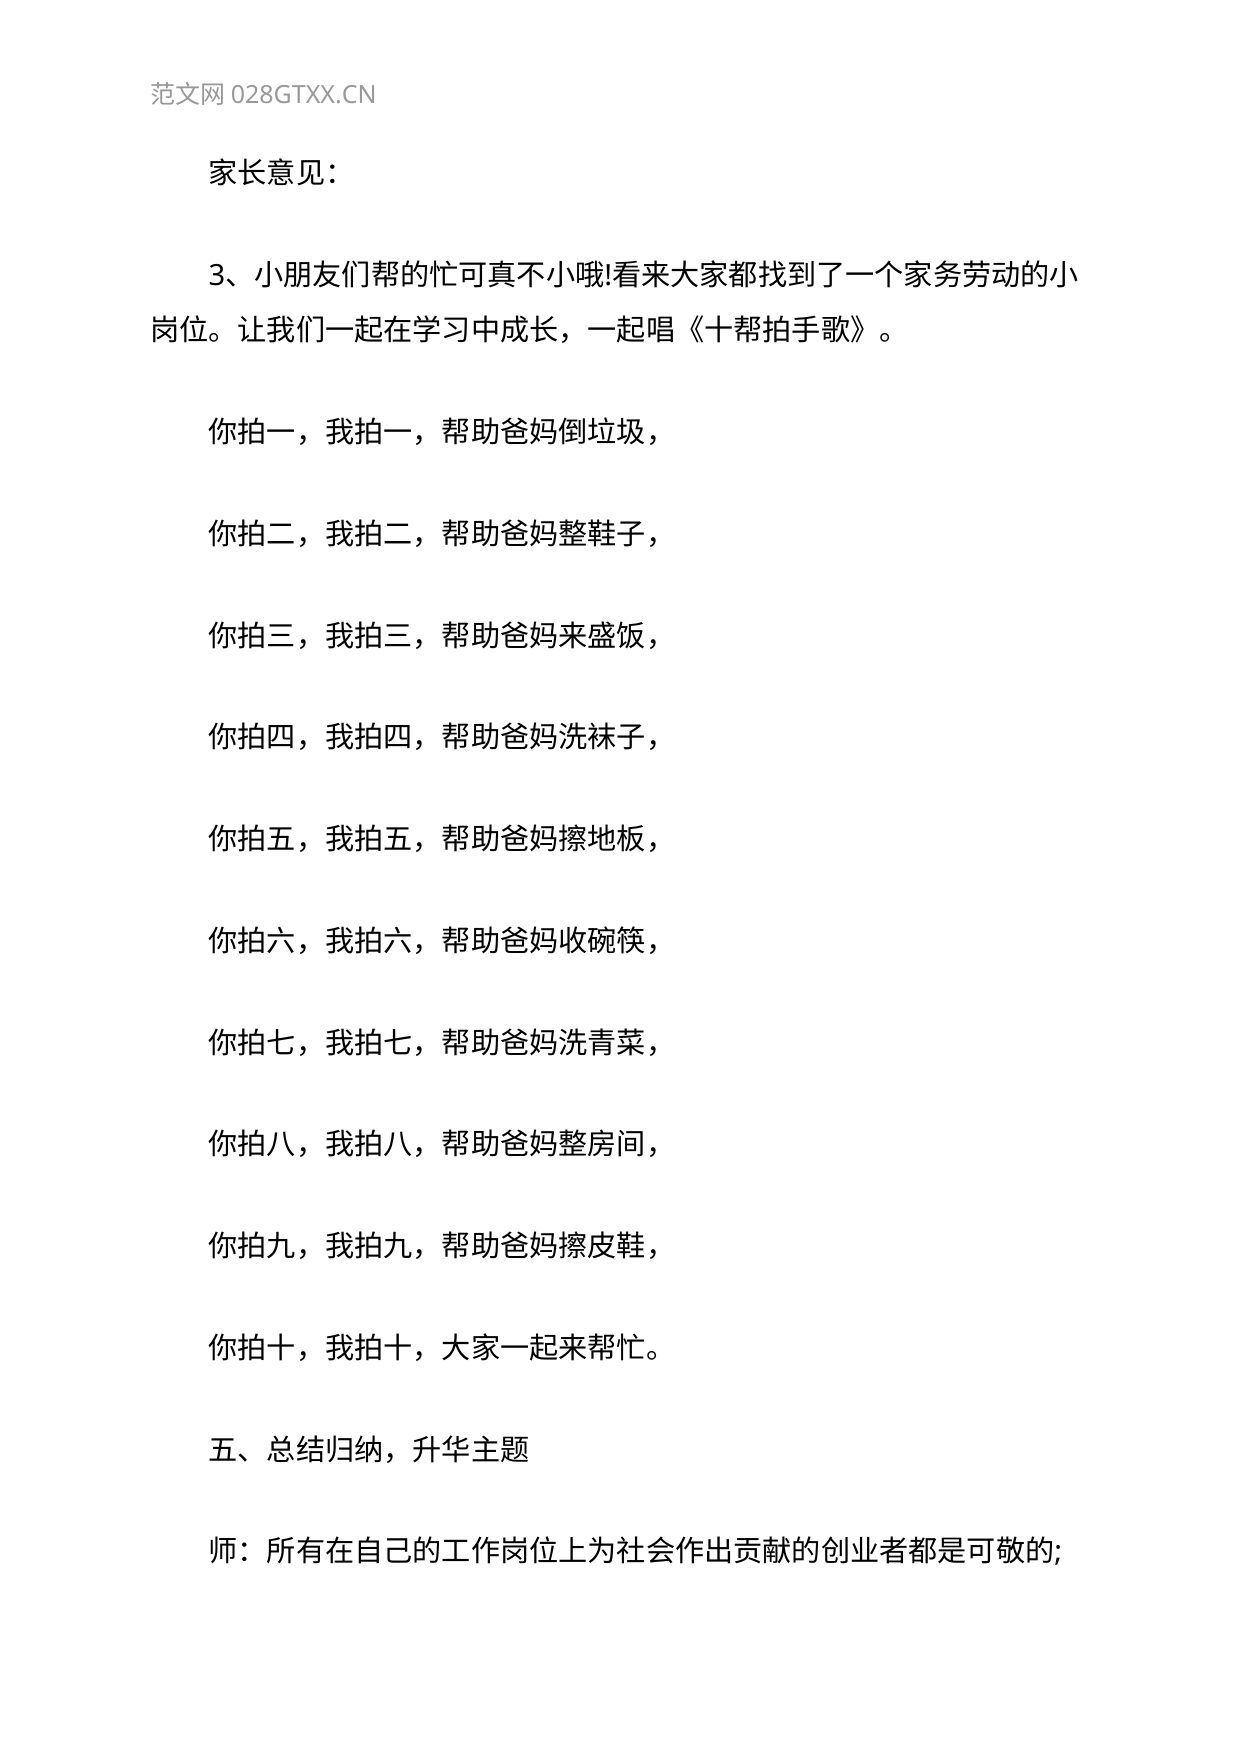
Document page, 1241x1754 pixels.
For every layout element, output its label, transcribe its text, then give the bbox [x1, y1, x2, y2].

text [150, 1528, 1090, 1570]
text 你拍八，我拍八，帮助爸妈整房间， [150, 1121, 1090, 1163]
text 3、小朋友们帮的忙可真不小哦!看来大家都找到了一个家务劳动的小岗位。让我们一起在学习中成长，一起唱《十帮拍手歌》。 [150, 252, 1090, 349]
text 五、总结归纳，升华主题 [150, 1426, 1090, 1468]
text 你拍九，我拍九，帮助爸妈擦皮鞋， [150, 1223, 1090, 1265]
text 你拍十，我拍十，大家一起来帮忙。 [150, 1324, 1090, 1367]
text 你拍三，我拍三，帮助爸妈来盛饭， [150, 612, 1090, 654]
text 你拍二，我拍二，帮助爸妈整鞋子， [150, 510, 1090, 553]
text 你拍四，我拍四，帮助爸妈洗袜子， [150, 714, 1090, 756]
text 你拍五，我拍五，帮助爸妈擦地板， [150, 816, 1090, 858]
text 你拍六，我拍六，帮助爸妈收碗筷， [150, 917, 1090, 960]
text 你拍一，我拍一，帮助爸妈倒垃圾， [150, 408, 1090, 451]
text 家长意见： [150, 150, 1090, 192]
text 你拍七，我拍七，帮助爸妈洗青菜， [150, 1019, 1090, 1061]
